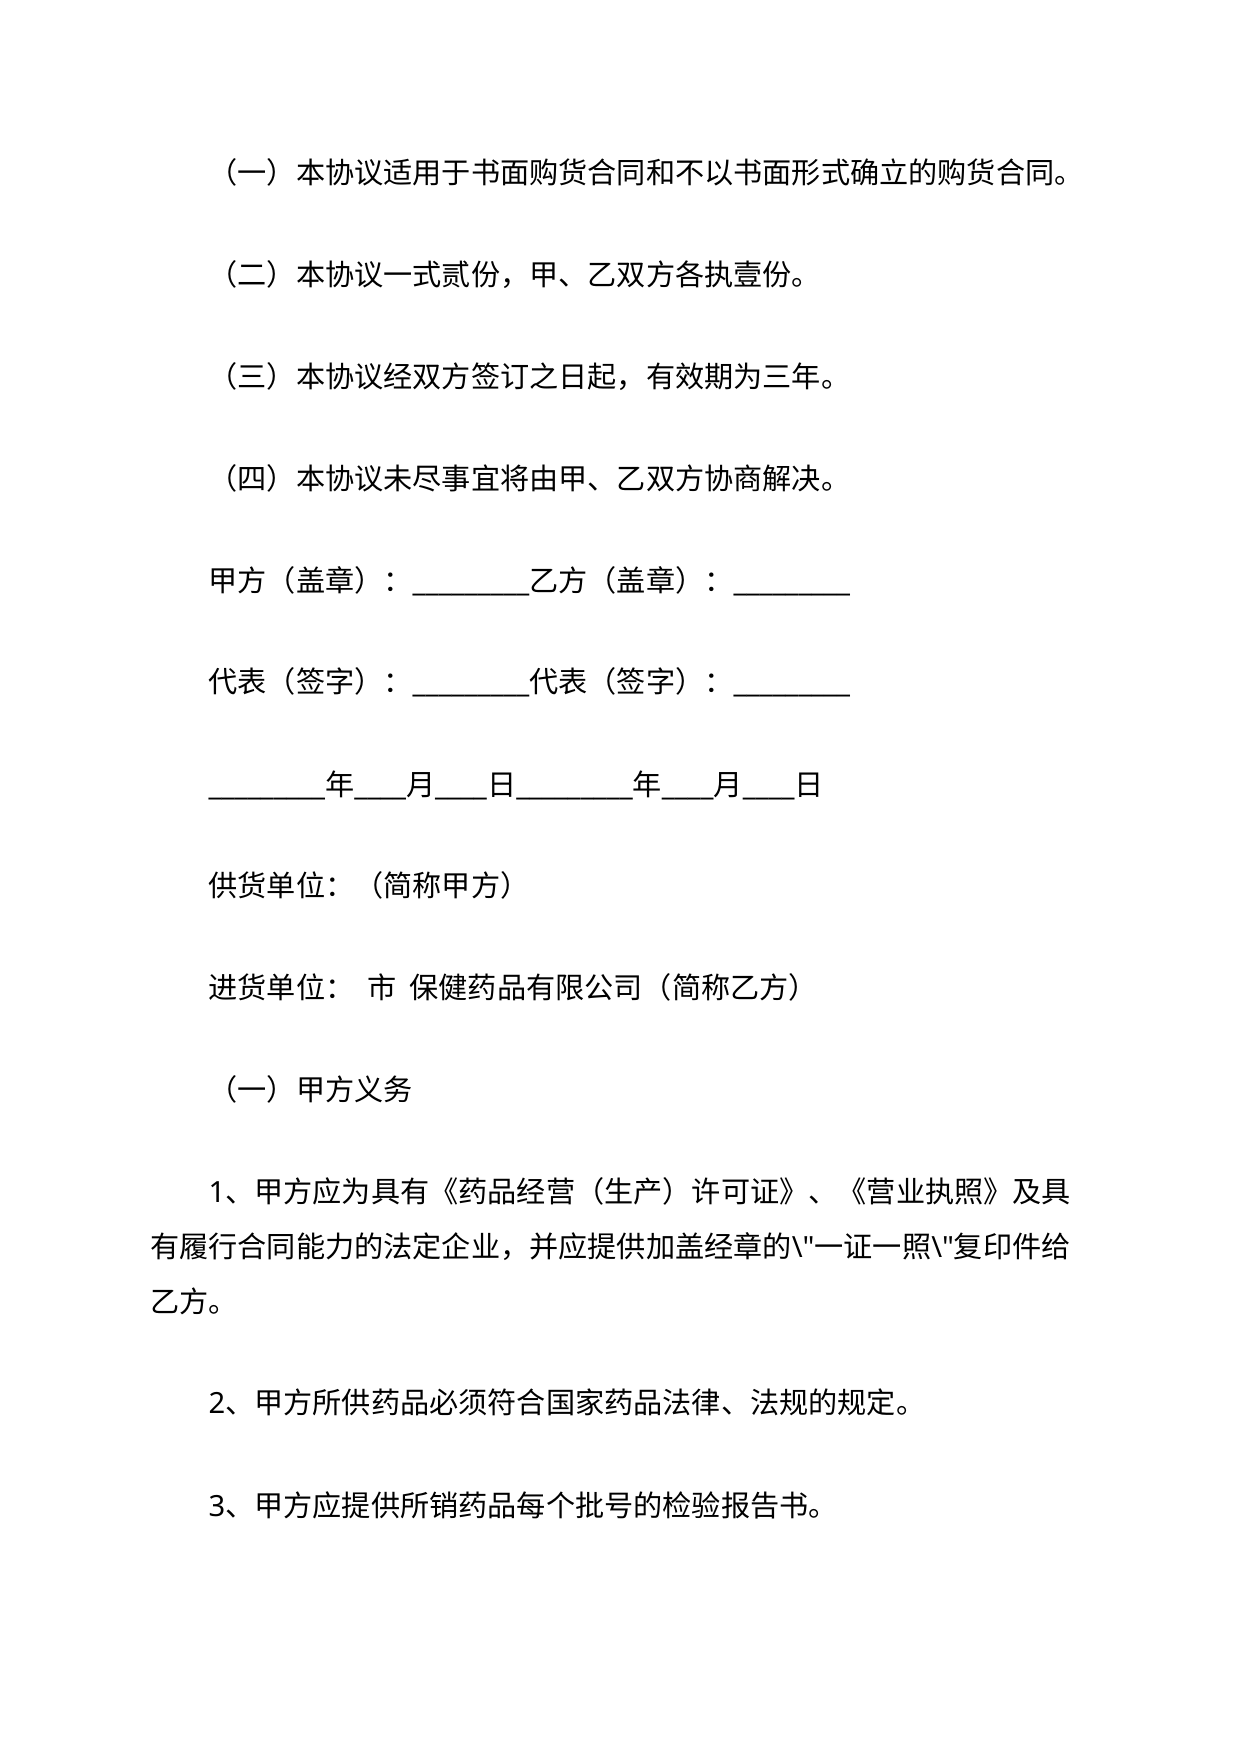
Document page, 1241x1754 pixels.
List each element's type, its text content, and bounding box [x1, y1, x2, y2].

text 供货单位：（简称甲方） [150, 863, 1090, 905]
text _________年____月____日_________年____月____日 [150, 761, 1090, 803]
text 进货单位： 市 保健药品有限公司（简称乙方） [150, 965, 1090, 1007]
text （二）本协议一式贰份，甲、乙双方各执壹份。 [150, 252, 1090, 294]
text 2、甲方所供药品必须符合国家药品法律、法规的规定。 [150, 1380, 1090, 1422]
text （三）本协议经双方签订之日起，有效期为三年。 [150, 353, 1090, 396]
text （一）甲方义务 [150, 1067, 1090, 1109]
text 甲方（盖章）：_________乙方（盖章）：_________ [150, 557, 1090, 599]
text 代表（签字）：_________代表（签字）：_________ [150, 659, 1090, 701]
text 3、甲方应提供所销药品每个批号的检验报告书。 [150, 1482, 1090, 1524]
text （一）本协议适用于书面购货合同和不以书面形式确立的购货合同。 [150, 150, 1090, 192]
text （四）本协议未尽事宜将由甲、乙双方协商解决。 [150, 455, 1090, 498]
text 1、甲方应为具有《药品经营（生产）许可证》、《营业执照》及具有履行合同能力的法定企业，并应提供加盖经章的\"一证一照\"复印件给乙方。 [150, 1168, 1090, 1321]
